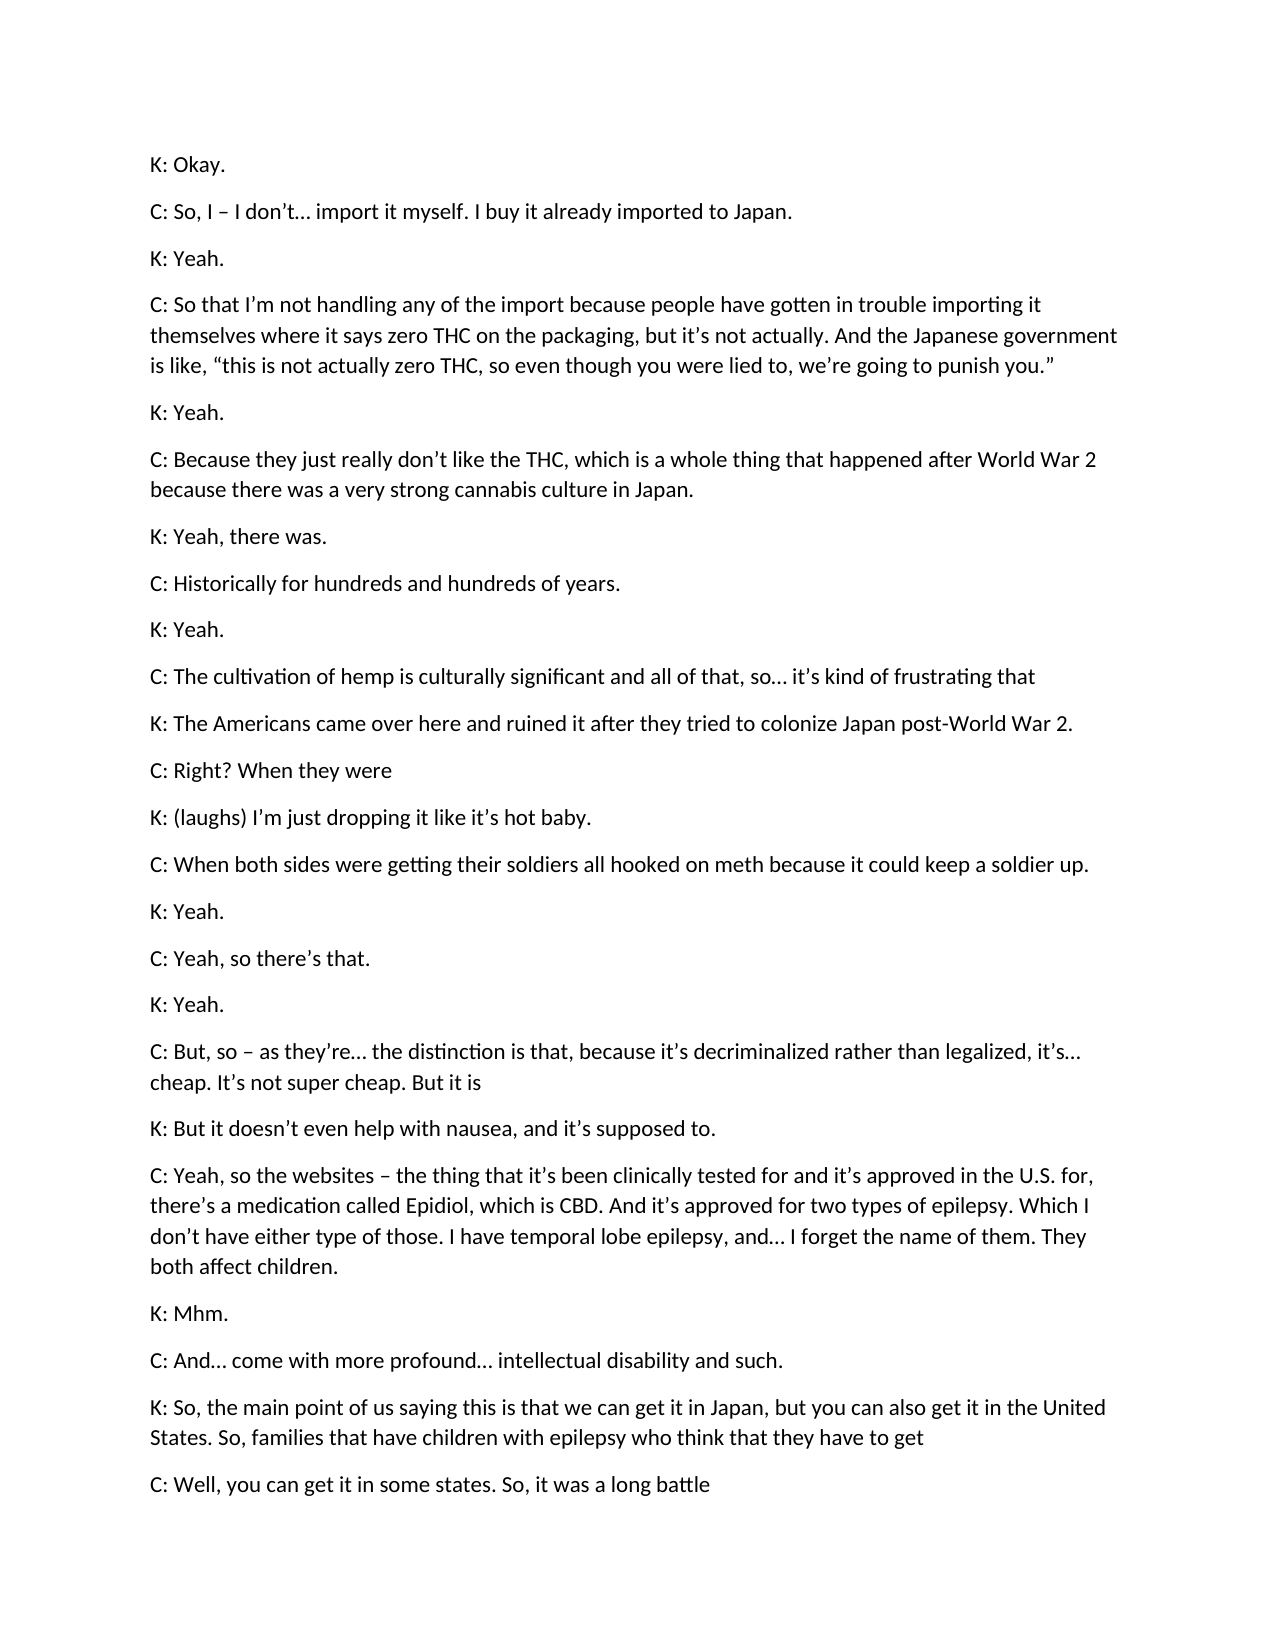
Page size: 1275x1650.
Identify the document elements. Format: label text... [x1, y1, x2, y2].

text C: And… come with more profound… intellectual disability and such. [150, 1346, 1125, 1374]
text K: Yeah. [150, 991, 1125, 1019]
text C: So that I’m not handling any of the import because people have gotten in trouble importing it themselves where it says zero THC on the packaging, but it’s not actually. And the Japanese government is like, “this is not actually zero THC, so even though you were lied to, we’re going to punish you.” [150, 291, 1125, 379]
text K: Yeah. [150, 398, 1125, 426]
text C: Yeah, so there’s that. [150, 944, 1125, 972]
text K: The Americans came over here and ruined it after they tried to colonize Japan post-World War 2. [150, 709, 1125, 737]
text K: Yeah, there was. [150, 522, 1125, 550]
text C: The cultivation of hemp is culturally significant and all of that, so… it’s kind of frustrating that [150, 662, 1125, 691]
text C: Well, you can get it in some states. So, it was a long battle [150, 1470, 1125, 1498]
text C: Yeah, so the websites – the thing that it’s been clinically tested for and it’s approved in the U.S. for, there’s a medication called Epidiol, which is CBD. And it’s approved for two types of epilepsy. Which I don’t have either type of those. I have temporal lobe epilepsy, and… I forget the name of them. They both affect children. [150, 1161, 1125, 1280]
text K: But it doesn’t even help with nausea, and it’s supposed to. [150, 1114, 1125, 1143]
text K: (laughs) I’m just dropping it like it’s hot baby. [150, 803, 1125, 831]
text C: Historically for hundreds and hundreds of years. [150, 569, 1125, 597]
text K: Yeah. [150, 244, 1125, 272]
text C: When both sides were getting their soldiers all hooked on meth because it could keep a soldier up. [150, 850, 1125, 878]
text C: Because they just really don’t like the THC, which is a whole thing that happened after World War 2 because there was a very strong cannabis culture in Japan. [150, 445, 1125, 503]
text K: So, the main point of us saying this is that we can get it in Japan, but you can also get it in the United States. So, families that have children with epilepsy who think that they have to get [150, 1393, 1125, 1451]
text K: Yeah. [150, 897, 1125, 925]
text C: But, so – as they’re… the distinction is that, because it’s decriminalized rather than legalized, it’s… cheap. It’s not super cheap. But it is [150, 1037, 1125, 1096]
text C: Right? When they were [150, 756, 1125, 784]
text K: Mhm. [150, 1299, 1125, 1327]
text C: So, I – I don’t… import it myself. I buy it already imported to Japan. [150, 197, 1125, 225]
text K: Okay. [150, 150, 1125, 178]
text K: Yeah. [150, 616, 1125, 644]
